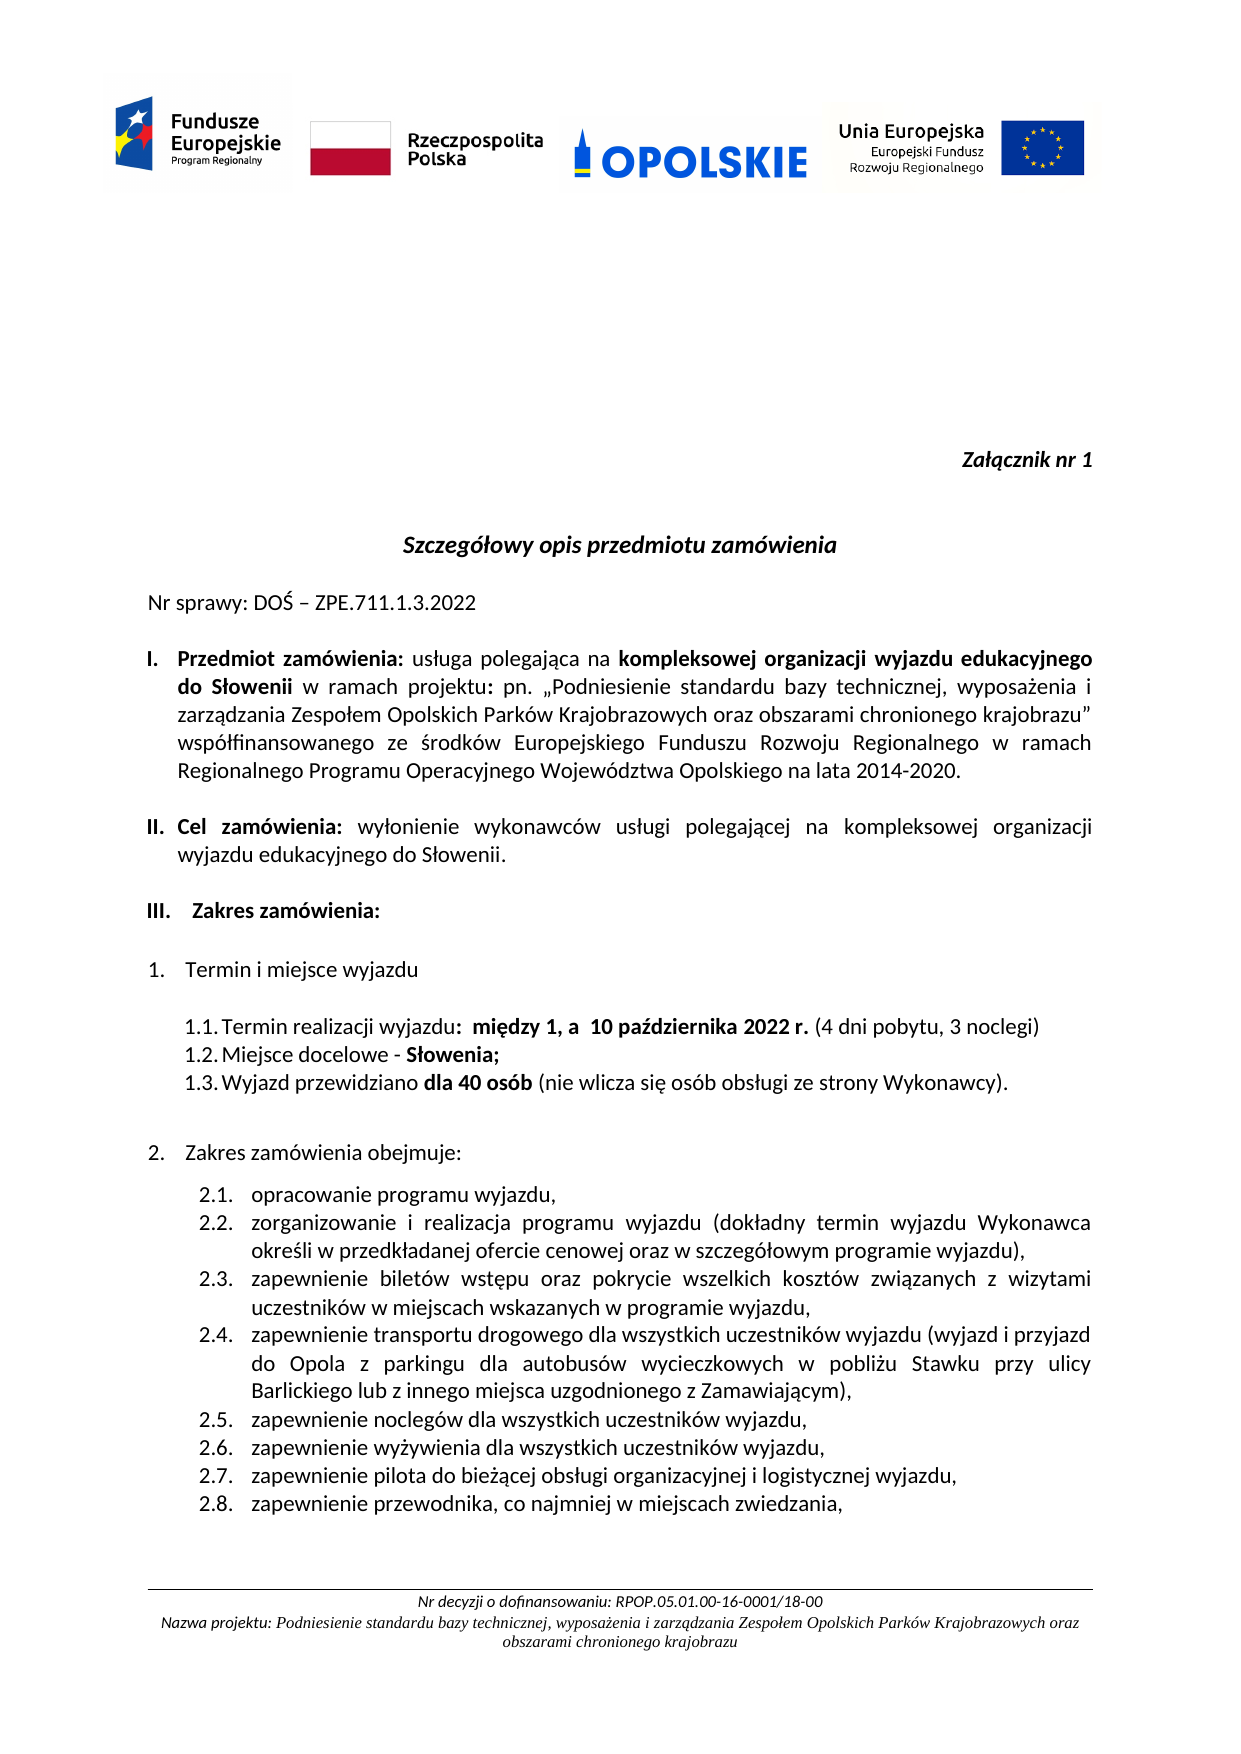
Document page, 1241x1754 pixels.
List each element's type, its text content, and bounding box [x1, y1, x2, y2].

list Termin i miejsce wyjazdu [148, 955, 1093, 983]
list zapewnienie biletów wstępu oraz pokrycie wszelkich kosztów związanych z wizytami uczestników w miejscach wskazanych w programie wyjazdu, [199, 1264, 1093, 1321]
list Cel zamówienia: wyłonienie wykonawców usługi polegającej na kompleksowej organizacji wyjazdu edukacyjnego do Słowenii. [146, 812, 1093, 868]
list Wyjazd przewidziano dla 40 osób (nie wlicza się osób obsługi ze strony Wykonawcy). [184, 1068, 1093, 1097]
picture [103, 73, 1102, 193]
list zapewnienie pilota do bieżącej obsługi organizacyjnej i logistycznej wyjazdu, [199, 1461, 1093, 1489]
list opracowanie programu wyjazdu, [199, 1181, 1093, 1208]
list zapewnienie noclegów dla wszystkich uczestników wyjazdu, [199, 1405, 1093, 1433]
text Nr sprawy: DOŚ – ZPE.711.1.3.2022 [148, 588, 1093, 616]
list zorganizowanie i realizacja programu wyjazdu (dokładny termin wyjazdu Wykonawca określi w przedkładanej ofercie cenowej oraz w szczegółowym programie wyjazdu), [199, 1208, 1093, 1264]
list Zakres zamówienia: [146, 896, 1093, 924]
list zapewnienie wyżywienia dla wszystkich uczestników wyjazdu, [199, 1433, 1093, 1461]
text Szczegółowy opis przedmiotu zamówienia [148, 529, 1093, 560]
text Załącznik nr 1 [148, 445, 1093, 473]
list Termin realizacji wyjazdu: między 1, a 10 października 2022 r. (4 dni pobytu, 3 noclegi) [184, 1012, 1093, 1041]
list zapewnienie transportu drogowego dla wszystkich uczestników wyjazdu (wyjazd i przyjazd do Opola z parkingu dla autobusów wycieczkowych w pobliżu Stawku przy ulicy Barlickiego lub z innego miejsca uzgodnionego z Zamawiającym), [199, 1321, 1093, 1405]
list Przedmiot zamówienia: usługa polegająca na kompleksowej organizacji wyjazdu edukacyjnego do Słowenii w ramach projektu: pn. „Podniesienie standardu bazy technicznej, wyposażenia i zarządzania Zespołem Opolskich Parków Krajobrazowych oraz obszarami chronionego krajobrazu” współfinansowanego ze środków Europejskiego Funduszu Rozwoju Regionalnego w ramach Regionalnego Programu Operacyjnego Województwa Opolskiego na lata 2014-2020. [146, 644, 1093, 784]
list Miejsce docelowe - Słowenia; [184, 1041, 1093, 1068]
list Zakres zamówienia obejmuje: [148, 1138, 1093, 1167]
list zapewnienie przewodnika, co najmniej w miejscach zwiedzania, [199, 1489, 1093, 1517]
